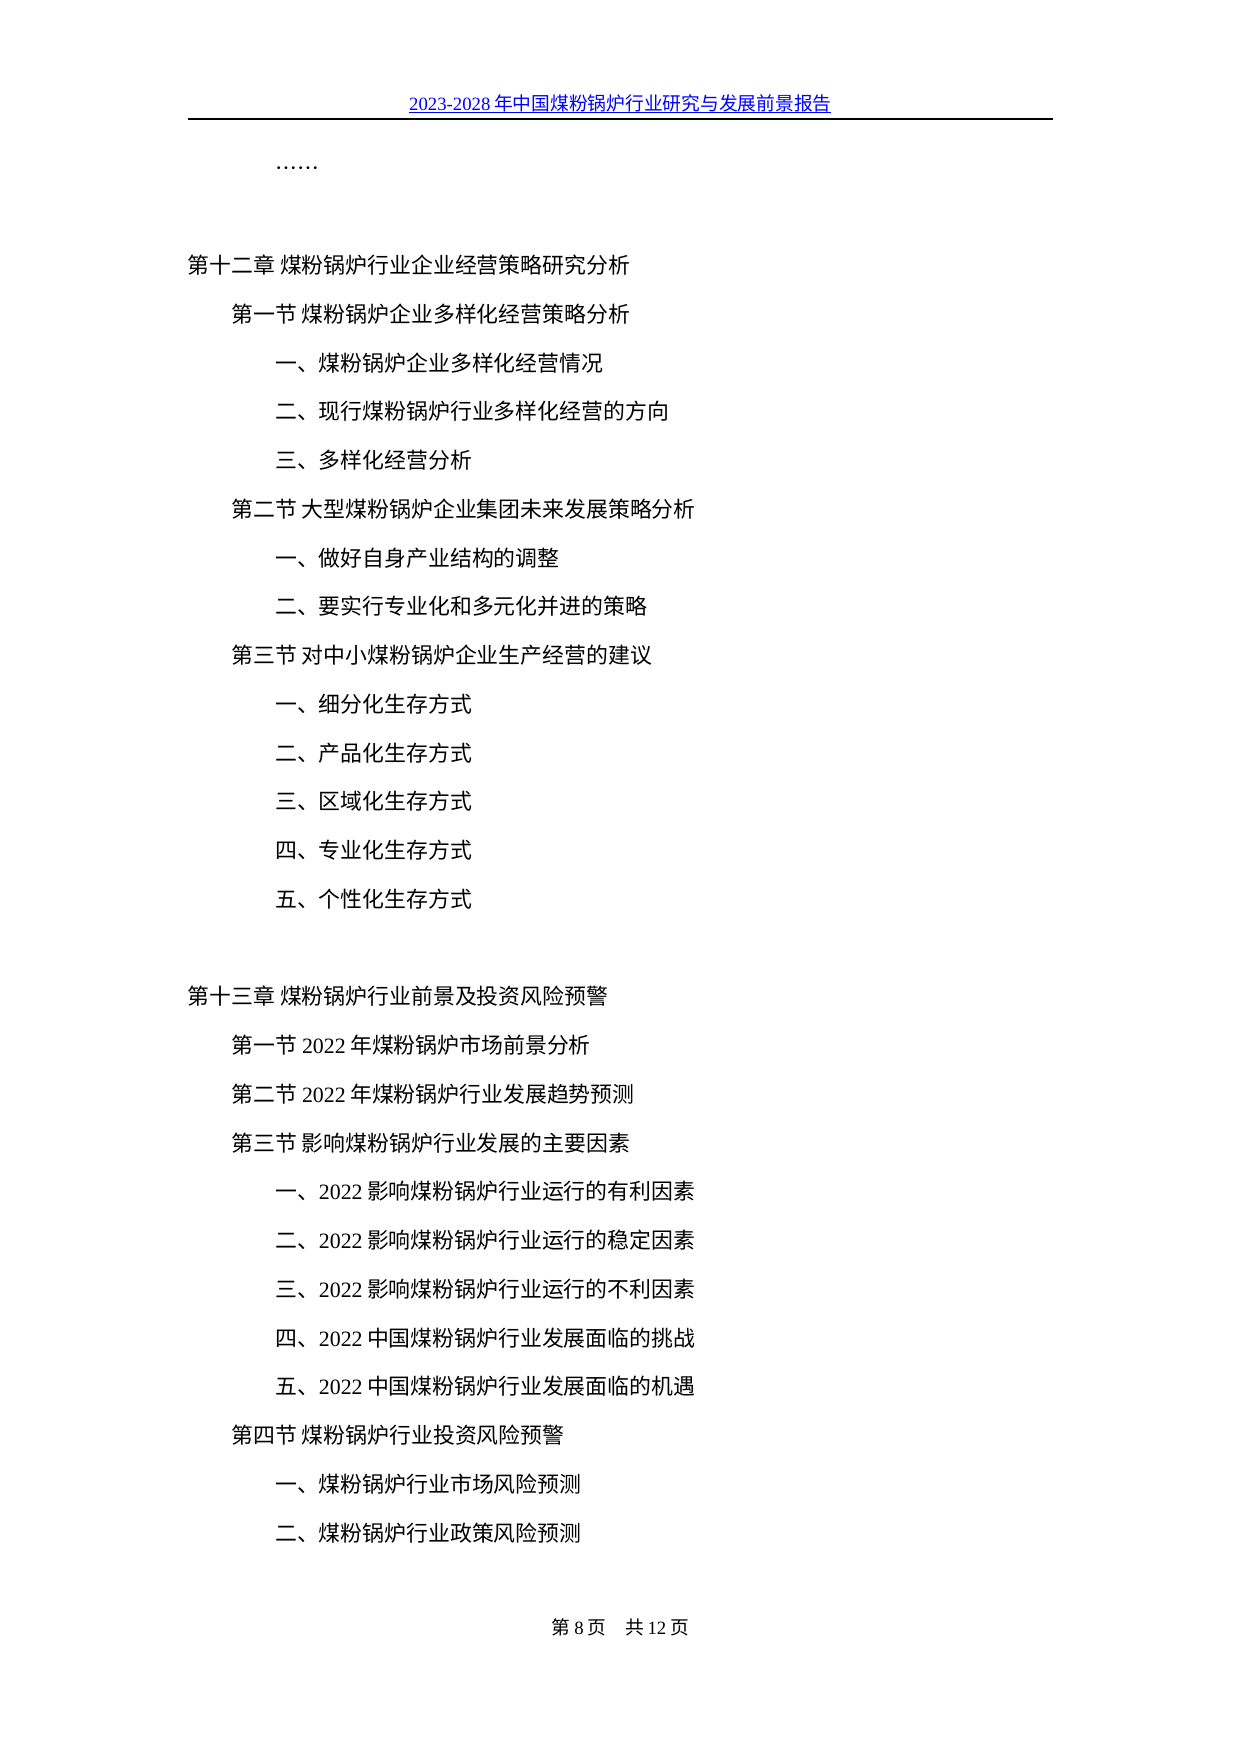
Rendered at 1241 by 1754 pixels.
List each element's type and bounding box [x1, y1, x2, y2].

text [187, 150, 1053, 1548]
